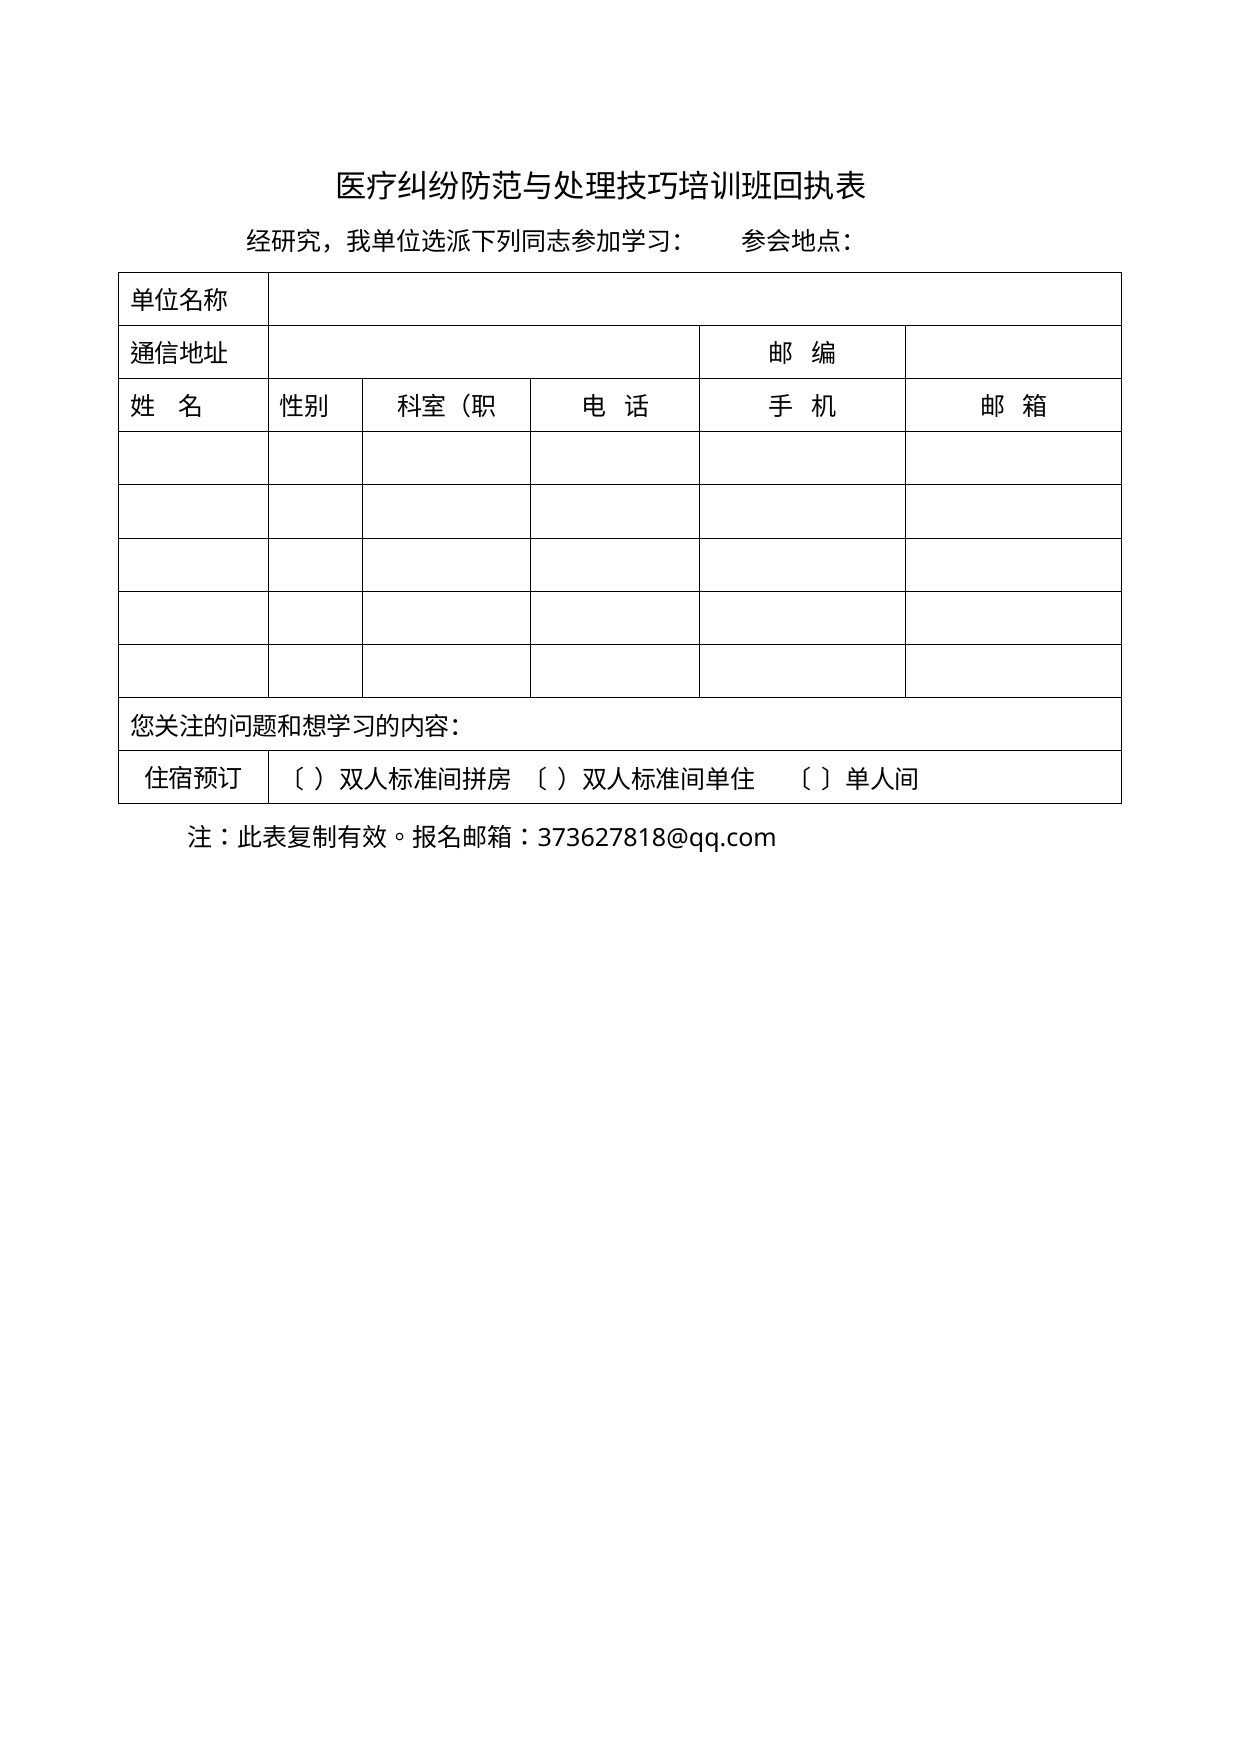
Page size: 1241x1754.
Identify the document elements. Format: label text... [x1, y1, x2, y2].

table_cell 邮 箱 [906, 379, 1121, 431]
table_cell [269, 539, 362, 591]
table_cell [269, 326, 699, 378]
text 注：此表复制有效。报名邮箱：373627818@qq.com [187, 804, 1053, 869]
table_cell 科室（职务） [363, 379, 530, 431]
table_cell 姓 名 [119, 379, 268, 431]
table_cell [700, 539, 905, 591]
table_cell [906, 592, 1121, 644]
table_cell [906, 539, 1121, 591]
table_cell [531, 539, 699, 591]
table_cell [906, 485, 1121, 537]
table_cell [119, 432, 268, 484]
table_cell [906, 645, 1121, 697]
table_header [269, 273, 1121, 325]
table_cell [363, 539, 530, 591]
table_cell [700, 432, 905, 484]
table_cell [531, 592, 699, 644]
table_cell 手 机 [700, 379, 905, 431]
table_cell 您关注的问题和想学习的内容： [119, 698, 1121, 750]
table_cell [700, 485, 905, 537]
table_cell 邮 编 [700, 326, 905, 378]
table_cell 性别 [269, 379, 362, 431]
table_cell [906, 326, 1121, 378]
table_cell 住宿预订 [119, 751, 268, 803]
text 经研究，我单位选派下列同志参加学习： 参会地点： [187, 207, 1053, 272]
text 医疗纠纷防范与处理技巧培训班回执表 [187, 162, 1053, 207]
table_cell [269, 432, 362, 484]
table_cell 通信地址 [119, 326, 268, 378]
table_cell [363, 432, 530, 484]
table_cell [531, 432, 699, 484]
table_cell [531, 485, 699, 537]
table_cell [700, 645, 905, 697]
table_cell [119, 539, 268, 591]
table_cell 〔 ）双人标准间拼房 〔 ）双人标准间单住 〔 〕单人间 [269, 751, 1121, 803]
table_cell [119, 485, 268, 537]
table_cell [269, 592, 362, 644]
table_cell 电 话 [531, 379, 699, 431]
table_cell [363, 485, 530, 537]
table_cell [531, 645, 699, 697]
table_cell [269, 485, 362, 537]
table_cell [119, 645, 268, 697]
table_cell [269, 645, 362, 697]
table_header 单位名称 [119, 273, 268, 325]
table_cell [119, 592, 268, 644]
table_cell [363, 645, 530, 697]
table_cell [363, 592, 530, 644]
table_cell [700, 592, 905, 644]
table_cell [906, 432, 1121, 484]
